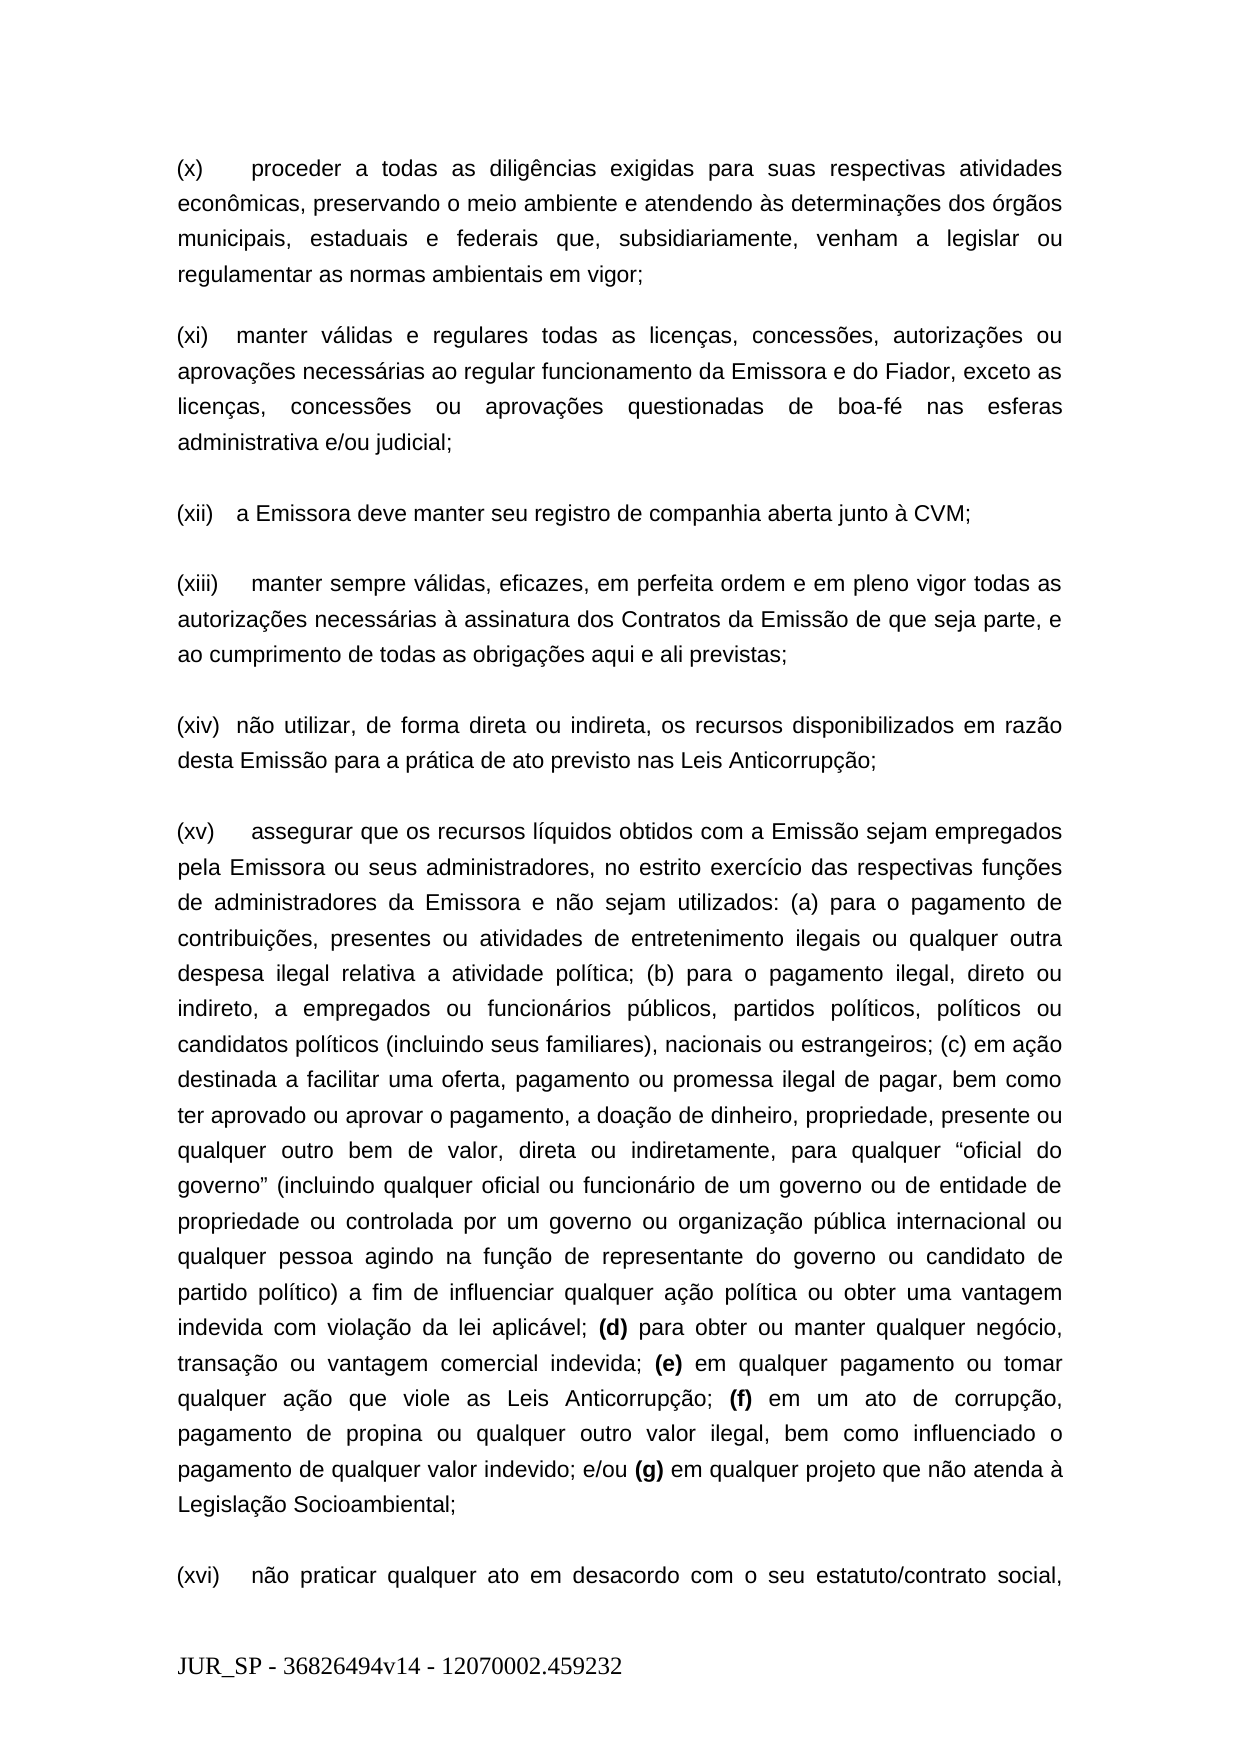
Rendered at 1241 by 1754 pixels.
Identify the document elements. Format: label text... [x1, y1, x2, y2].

list assegurar que os recursos líquidos obtidos com a Emissão sejam empregados pela Emissora ou seus administradores, no estrito exercício das respectivas funções de administradores da Emissora e não sejam utilizados: (a) para o pagamento de contribuições, presentes ou atividades de entretenimento ilegais ou qualquer outra despesa ilegal relativa a atividade política; (b) para o pagamento ilegal, direto ou indireto, a empregados ou funcionários públicos, partidos políticos, políticos ou candidatos políticos (incluindo seus familiares), nacionais ou estrangeiros; (c) em ação destinada a facilitar uma oferta, pagamento ou promessa ilegal de pagar, bem como ter aprovado ou aprovar o pagamento, a doação de dinheiro, propriedade, presente ou qualquer outro bem de valor, direta ou indiretamente, para qualquer “oficial do governo” (incluindo qualquer oficial ou funcionário de um governo ou de entidade de propriedade ou controlada por um governo ou organização pública internacional ou qualquer pessoa agindo na função de representante do governo ou candidato de partido político) a fim de influenciar qualquer ação política ou obter uma vantagem indevida com violação da lei aplicável; (d) para obter ou manter qualquer negócio, transação ou vantagem comercial indevida; (e) em qualquer pagamento ou tomar qualquer ação que viole as Leis Anticorrupção; (f) em um ato de corrupção, pagamento de propina ou qualquer outro valor ilegal, bem como influenciado o pagamento de qualquer valor indevido; e/ou (g) em qualquer projeto que não atenda à Legislação Socioambiental; [176, 811, 1063, 1520]
list manter válidas e regulares todas as licenças, concessões, autorizações ou aprovações necessárias ao regular funcionamento da Emissora e do Fiador, exceto as licenças, concessões ou aprovações questionadas de boa-fé nas esferas administrativa e/ou judicial; [176, 316, 1063, 457]
list proceder a todas as diligências exigidas para suas respectivas atividades econômicas, preservando o meio ambiente e atendendo às determinações dos órgãos municipais, estaduais e federais que, subsidiariamente, venham a legislar ou regulamentar as normas ambientais em vigor; [176, 148, 1063, 289]
list a Emissora deve manter seu registro de companhia aberta junto à CVM; [176, 493, 1063, 528]
list manter sempre válidas, eficazes, em perfeita ordem e em pleno vigor todas as autorizações necessárias à assinatura dos Contratos da Emissão de que seja parte, e ao cumprimento de todas as obrigações aqui e ali previstas; [176, 563, 1063, 670]
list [176, 1555, 1063, 1591]
list não utilizar, de forma direta ou indireta, os recursos disponibilizados em razão desta Emissão para a prática de ato previsto nas Leis Anticorrupção; [176, 705, 1063, 776]
